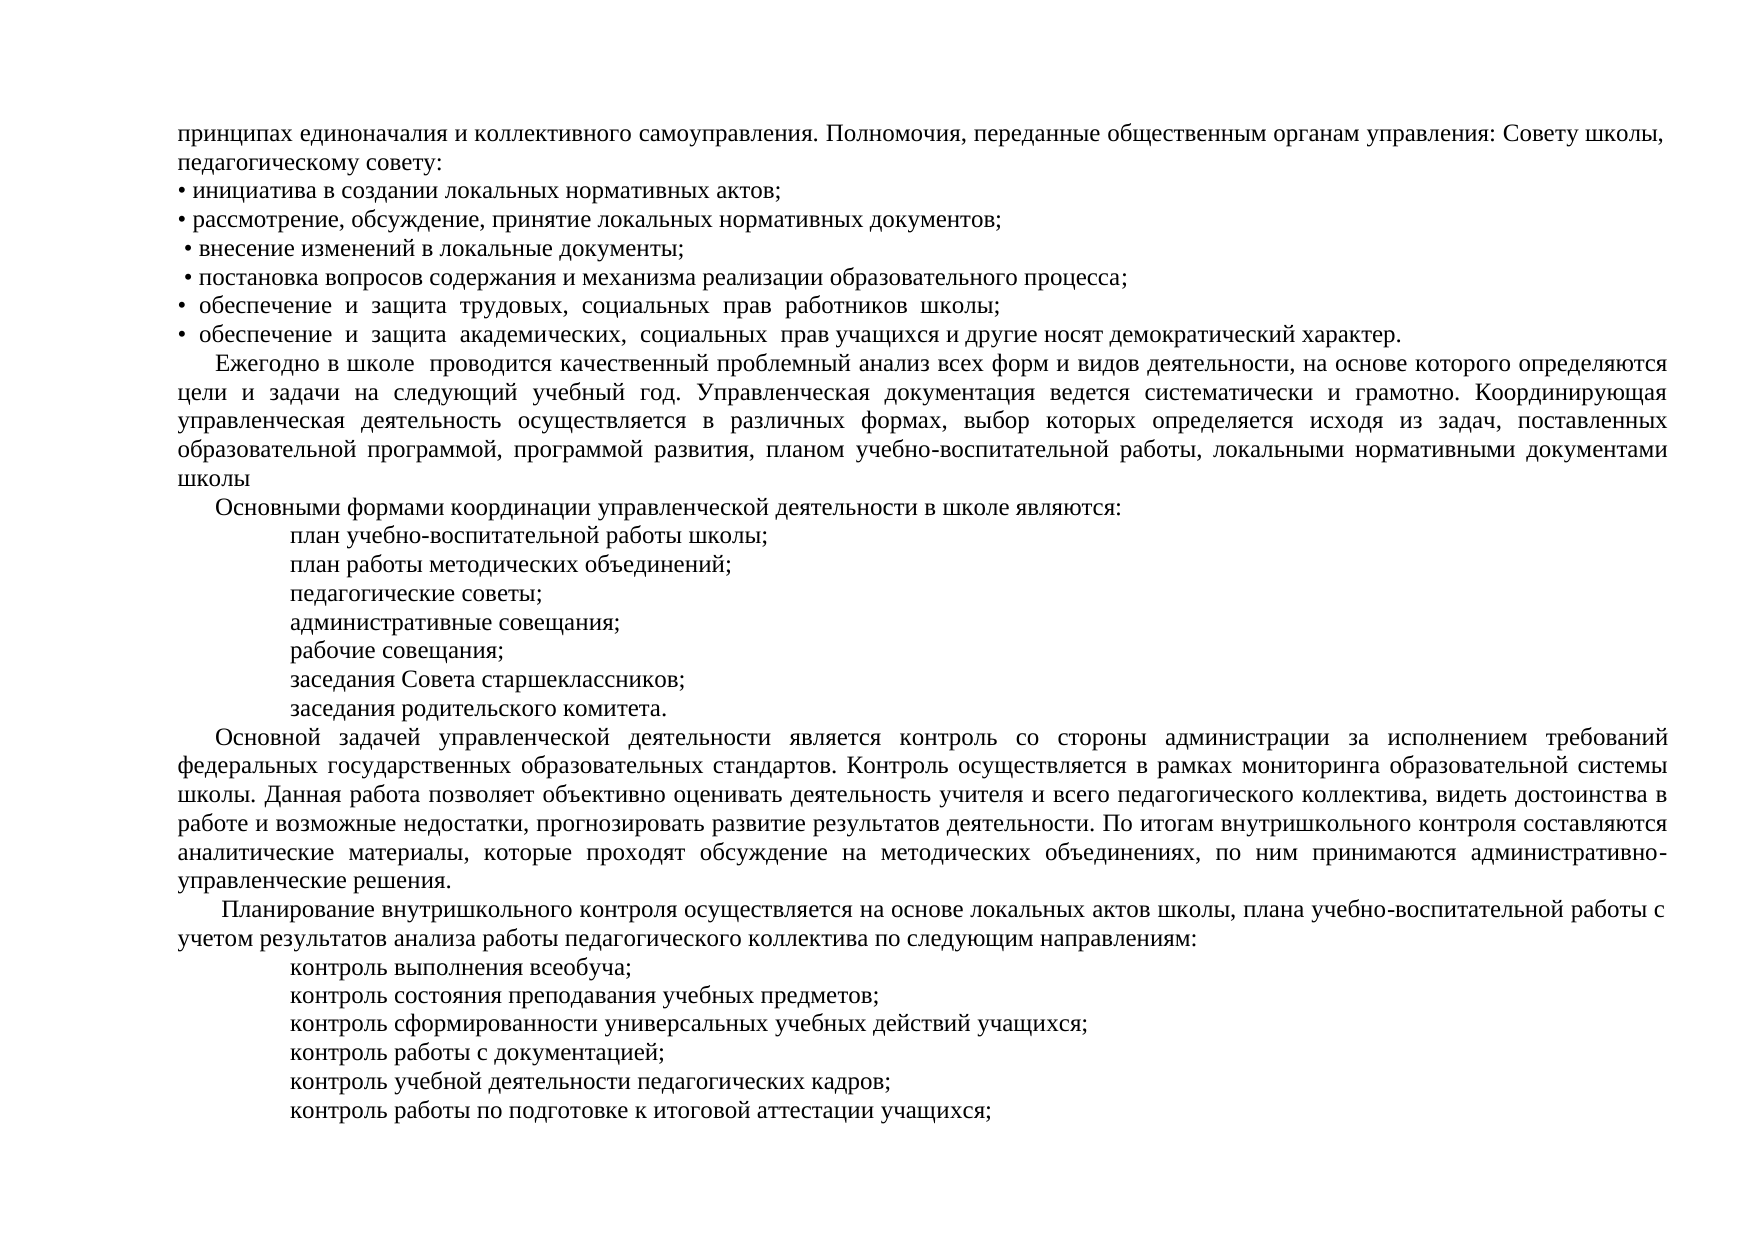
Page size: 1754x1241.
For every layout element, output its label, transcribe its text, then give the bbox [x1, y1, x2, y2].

text контроль состояния преподавания учебных предметов; [290, 980, 1668, 1009]
text контроль учебной деятельности педагогических кадров; контроль работы по подготовке к итоговой аттестации учащихся; [290, 1066, 997, 1124]
text план работы методических объединений; педагогические советы; административные совещания; [290, 549, 737, 635]
text • постановка вопросов содержания и механизма реализации образовательного процесса; [183, 262, 1668, 290]
text заседания Совета старшеклассников; заседания родительского комитета. [290, 664, 692, 722]
text Планирование внутришкольного контроля осуществляется на основе локальных актов школы, плана учебно-воспитательной работы с учетом результатов анализа работы педагогического коллектива по следующим направлениям: [177, 894, 1672, 952]
text • обеспечение и защита академических, социальных прав учащихся и другие носят демократический характер. [177, 319, 1672, 348]
text Основными формами координации управленческой деятельности в школе являются: план учебно-воспитательной работы школы; [215, 492, 1127, 549]
text рабочие совещания; [290, 635, 1668, 664]
text Ежегодно в школе проводится качественный проблемный анализ всех форм и видов деятельности, на основе которого определяются цели и задачи на следующий учебный год. Управленческая документация ведется систематически и грамотно. Координирующая управленческая деятельность осуществляется в различных формах, выбор которых определяется исходя из задач, поставленных образовательной программой, программой развития, планом учебно-воспитательной работы, локальными нормативными документами школы [177, 348, 1668, 492]
text контроль сформированности универсальных учебных действий учащихся; контроль работы с документацией; [290, 1009, 1092, 1066]
text • инициатива в создании локальных нормативных актов; [177, 175, 1668, 204]
text принципах единоначалия и коллективного самоуправления. Полномочия, переданные общественным органам управления: Совету школы, педагогическому совету: [177, 118, 1670, 175]
text • рассмотрение, обсуждение, принятие локальных нормативных документов; [177, 204, 1668, 233]
text Основной задачей управленческой деятельности является контроль со стороны администрации за исполнением требований федеральных государственных образовательных стандартов. Контроль осуществляется в рамках мониторинга образовательной системы школы. Данная работа позволяет объективно оценивать деятельность учителя и всего педагогического коллектива, видеть достоинства в работе и возможные недостатки, прогнозировать развитие результатов деятельности. По итогам внутришкольного контроля составляются аналитические материалы, которые проходят обсуждение на методических объединениях, по ним принимаются административно-управленческие решения. [177, 722, 1668, 894]
text • обеспечение и защита трудовых, социальных прав работников школы; [177, 290, 1672, 319]
text контроль выполнения всеобуча; [290, 952, 1668, 980]
text • внесение изменений в локальные документы; [183, 233, 1668, 262]
